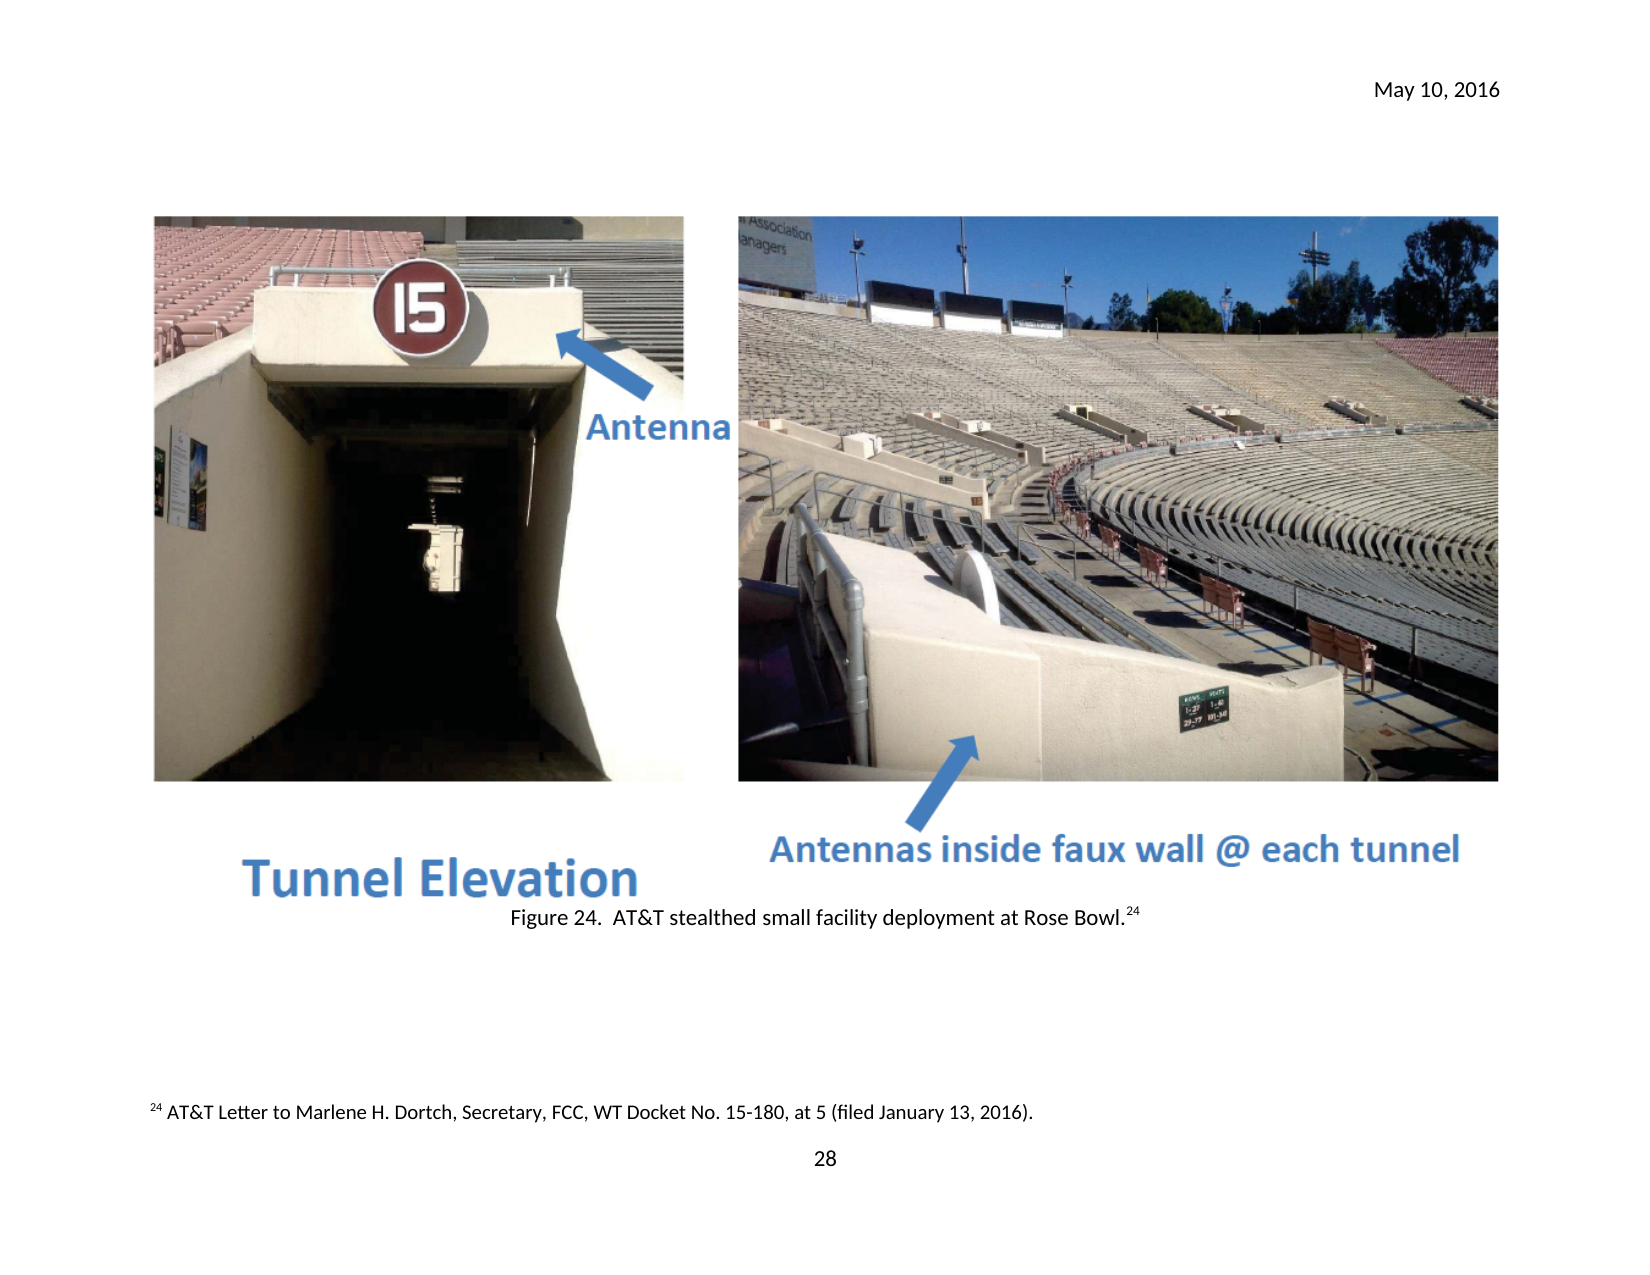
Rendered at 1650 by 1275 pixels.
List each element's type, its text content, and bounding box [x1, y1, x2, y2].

text Figure 24. AT&T stealthed small facility deployment at Rose Bowl. [150, 903, 1500, 931]
